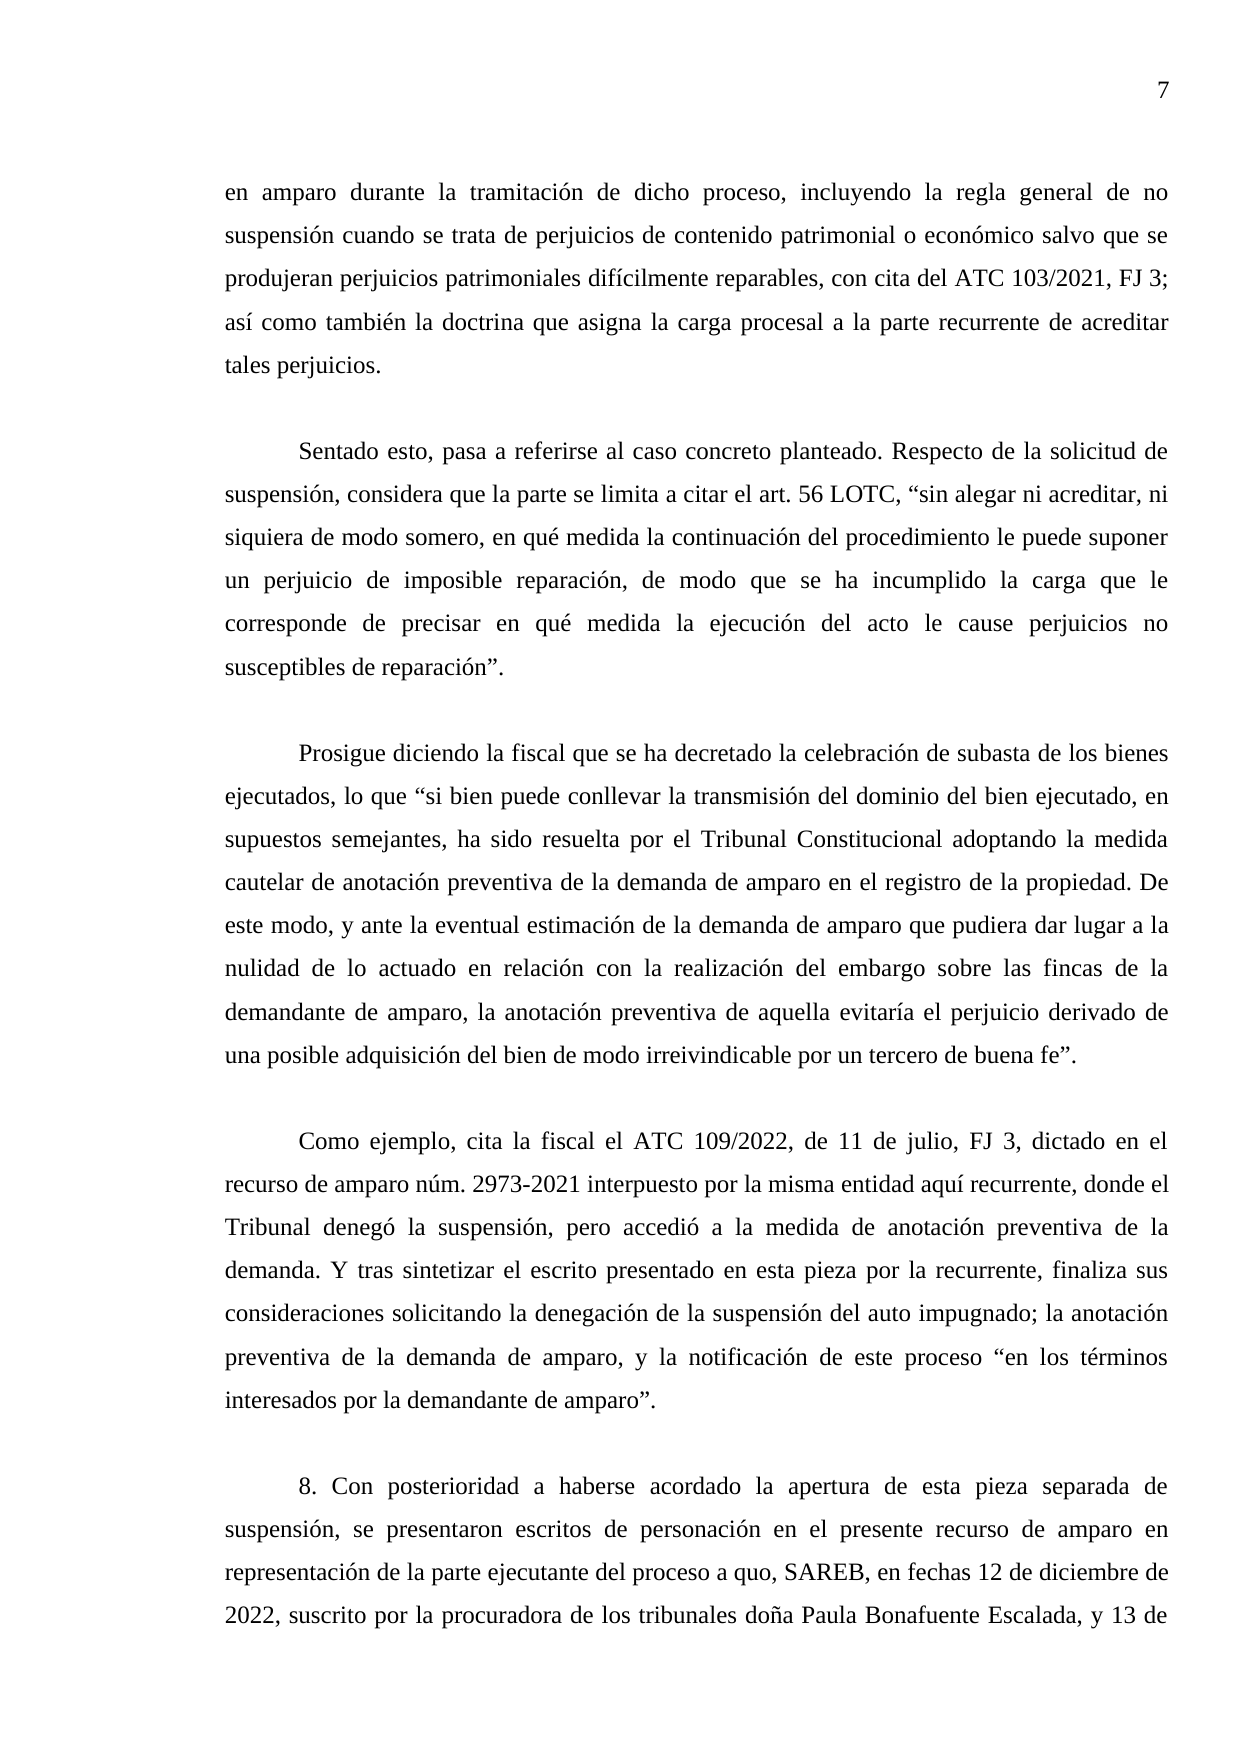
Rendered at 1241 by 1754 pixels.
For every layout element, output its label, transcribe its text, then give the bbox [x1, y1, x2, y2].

text Sentado esto, pasa a referirse al caso concreto planteado. Respecto de la solicitud de suspensión, considera que la parte se limita a citar el art. 56 LOTC, “sin alegar ni acreditar, ni siquiera de modo somero, en qué medida la continuación del procedimiento le puede suponer un perjuicio de imposible reparación, de modo que se ha incumplido la carga que le corresponde de precisar en qué medida la ejecución del acto le cause perjuicios no susceptibles de reparación”. [224, 436, 1169, 680]
text Prosigue diciendo la fiscal que se ha decretado la celebración de subasta de los bienes ejecutados, lo que “si bien puede conllevar la transmisión del dominio del bien ejecutado, en supuestos semejantes, ha sido resuelta por el Tribunal Constitucional adoptando la medida cautelar de anotación preventiva de la demanda de amparo en el registro de la propiedad. De este modo, y ante la eventual estimación de la demanda de amparo que pudiera dar lugar a la nulidad de lo actuado en relación con la realización del embargo sobre las fincas de la demandante de amparo, la anotación preventiva de aquella evitaría el perjuicio derivado de una posible adquisición del bien de modo irreivindicable por un tercero de buena fe”. [224, 738, 1169, 1068]
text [224, 1471, 1169, 1629]
text Como ejemplo, cita la fiscal el ATC 109/2022, de 11 de julio, FJ 3, dictado en el recurso de amparo núm. 2973-2021 interpuesto por la misma entidad aquí recurrente, donde el Tribunal denegó la suspensión, pero accedió a la medida de anotación preventiva de la demanda. Y tras sintetizar el escrito presentado en esta pieza por la recurrente, finaliza sus consideraciones solicitando la denegación de la suspensión del auto impugnado; la anotación preventiva de la demanda de amparo, y la notificación de este proceso “en los términos interesados por la demandante de amparo”. [224, 1126, 1169, 1413]
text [224, 177, 1169, 378]
